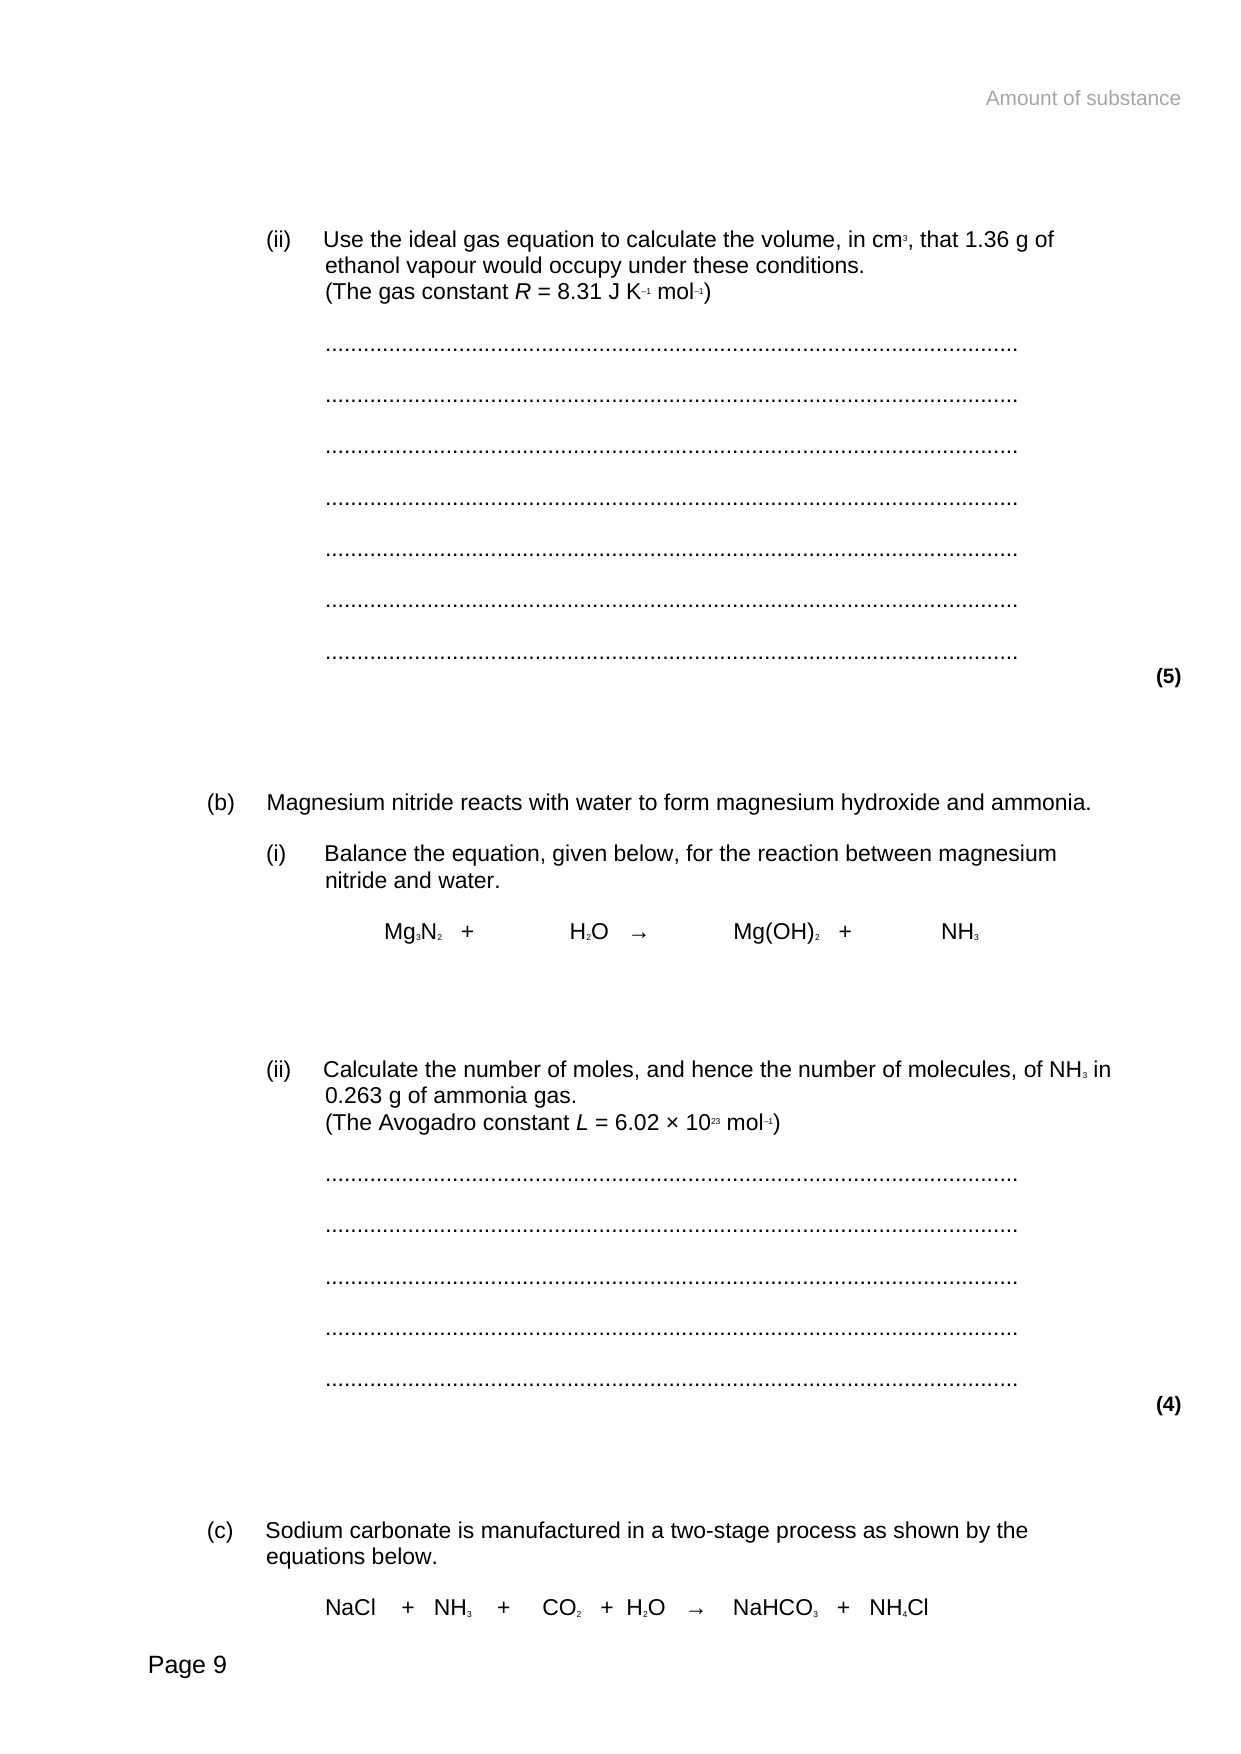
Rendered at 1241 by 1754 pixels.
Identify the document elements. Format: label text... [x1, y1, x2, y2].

text ............................................................................................................. [325, 1211, 1122, 1238]
text ............................................................................................................. [325, 1365, 1122, 1392]
text ............................................................................................................. [325, 1263, 1122, 1289]
text (4) [148, 1392, 1181, 1416]
text ............................................................................................................. [325, 638, 1122, 664]
text (ii) Calculate the number of moles, and hence the number of molecules, of NH3 in 0.263 g of ammonia gas. (The Avogadro constant L = 6.02 × 1023 mol–1) [266, 1056, 1122, 1135]
text (5) [148, 664, 1181, 688]
text ............................................................................................................. [325, 1160, 1122, 1186]
text ............................................................................................................. [325, 484, 1122, 510]
text ............................................................................................................. [325, 432, 1122, 459]
text (ii) Use the ideal gas equation to calculate the volume, in cm3, that 1.36 g of ethanol vapour would occupy under these conditions. (The gas constant R = 8.31 J K–1 mol–1) [266, 226, 1122, 304]
text ............................................................................................................. [325, 586, 1122, 613]
text (b) Magnesium nitride reacts with water to form magnesium hydroxide and ammonia. [207, 789, 1122, 815]
text ............................................................................................................. [325, 329, 1122, 356]
text ............................................................................................................. [325, 535, 1122, 561]
text (c) Sodium carbonate is manufactured in a two-stage process as shown by the equations below. [207, 1517, 1122, 1569]
text NaCl + NH3 + CO2 + H2O → NaHCO3 + NH4Cl [325, 1594, 1122, 1621]
text (i) Balance the equation, given below, for the reaction between magnesium nitride and water. [266, 840, 1122, 893]
text Mg3N2 + H2O → Mg(OH)2 + NH3 [384, 918, 1122, 944]
text ............................................................................................................. [325, 1314, 1122, 1340]
text ............................................................................................................. [325, 381, 1122, 407]
